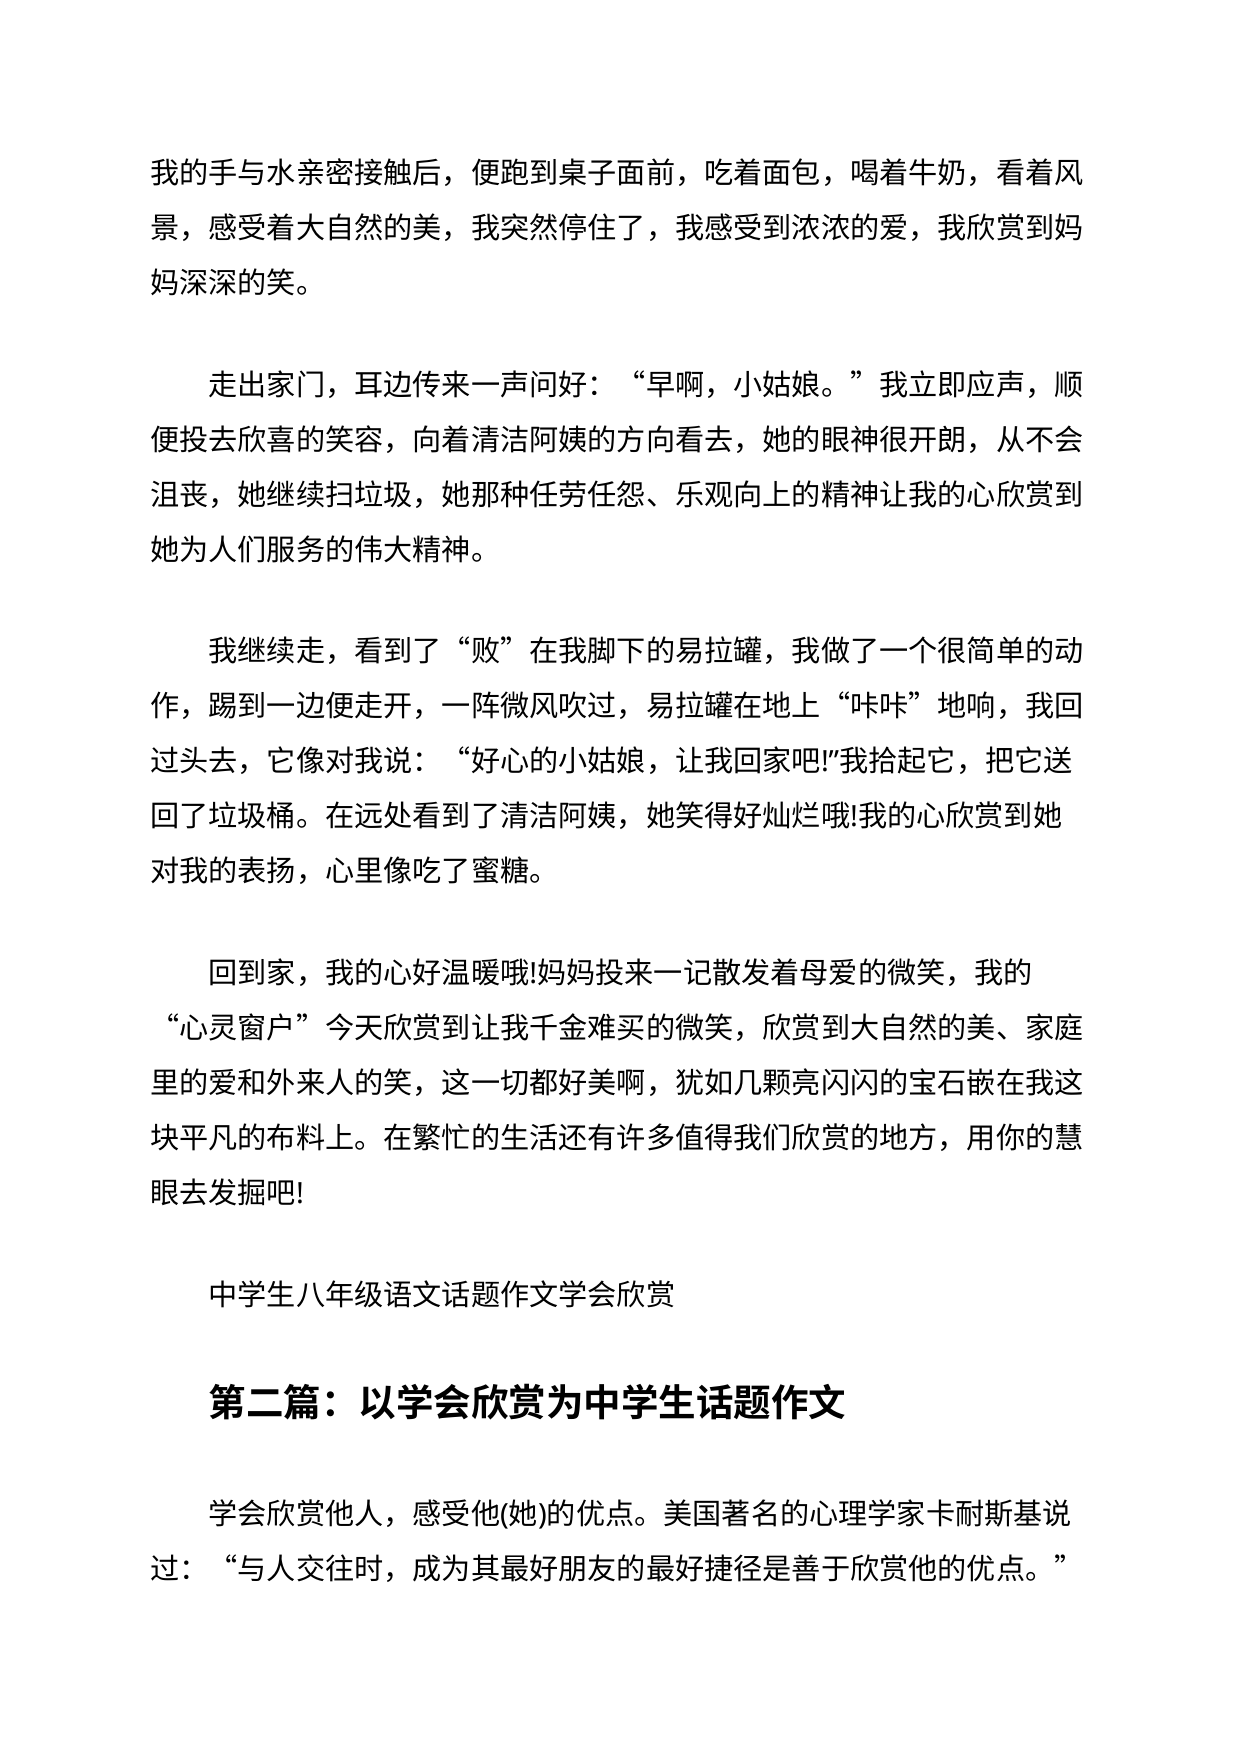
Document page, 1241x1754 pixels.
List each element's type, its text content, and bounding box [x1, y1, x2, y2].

text 我继续走，看到了“败”在我脚下的易拉罐，我做了一个很简单的动作，踢到一边便走开，一阵微风吹过，易拉罐在地上“咔咔”地响，我回过头去，它像对我说：“好心的小姑娘，让我回家吧!”我拾起它，把它送回了垃圾桶。在远处看到了清洁阿姨，她笑得好灿烂哦!我的心欣赏到她对我的表扬，心里像吃了蜜糖。 [150, 628, 1090, 890]
text 走出家门，耳边传来一声问好：“早啊，小姑娘。”我立即应声，顺便投去欣喜的笑容，向着清洁阿姨的方向看去，她的眼神很开朗，从不会沮丧，她继续扫垃圾，她那种任劳任怨、乐观向上的精神让我的心欣赏到她为人们服务的伟大精神。 [150, 362, 1090, 568]
text 中学生八年级语文话题作文学会欣赏 [150, 1271, 1090, 1313]
text 回到家，我的心好温暖哦!妈妈投来一记散发着母爱的微笑，我的“心灵窗户”今天欣赏到让我千金难买的微笑，欣赏到大自然的美、家庭里的爱和外来人的笑，这一切都好美啊，犹如几颗亮闪闪的宝石嵌在我这块平凡的布料上。在繁忙的生活还有许多值得我们欣赏的地方，用你的慧眼去发掘吧! [150, 949, 1090, 1212]
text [150, 1490, 1090, 1588]
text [150, 150, 1090, 302]
text 第二篇：以学会欣赏为中学生话题作文 [150, 1373, 1090, 1427]
